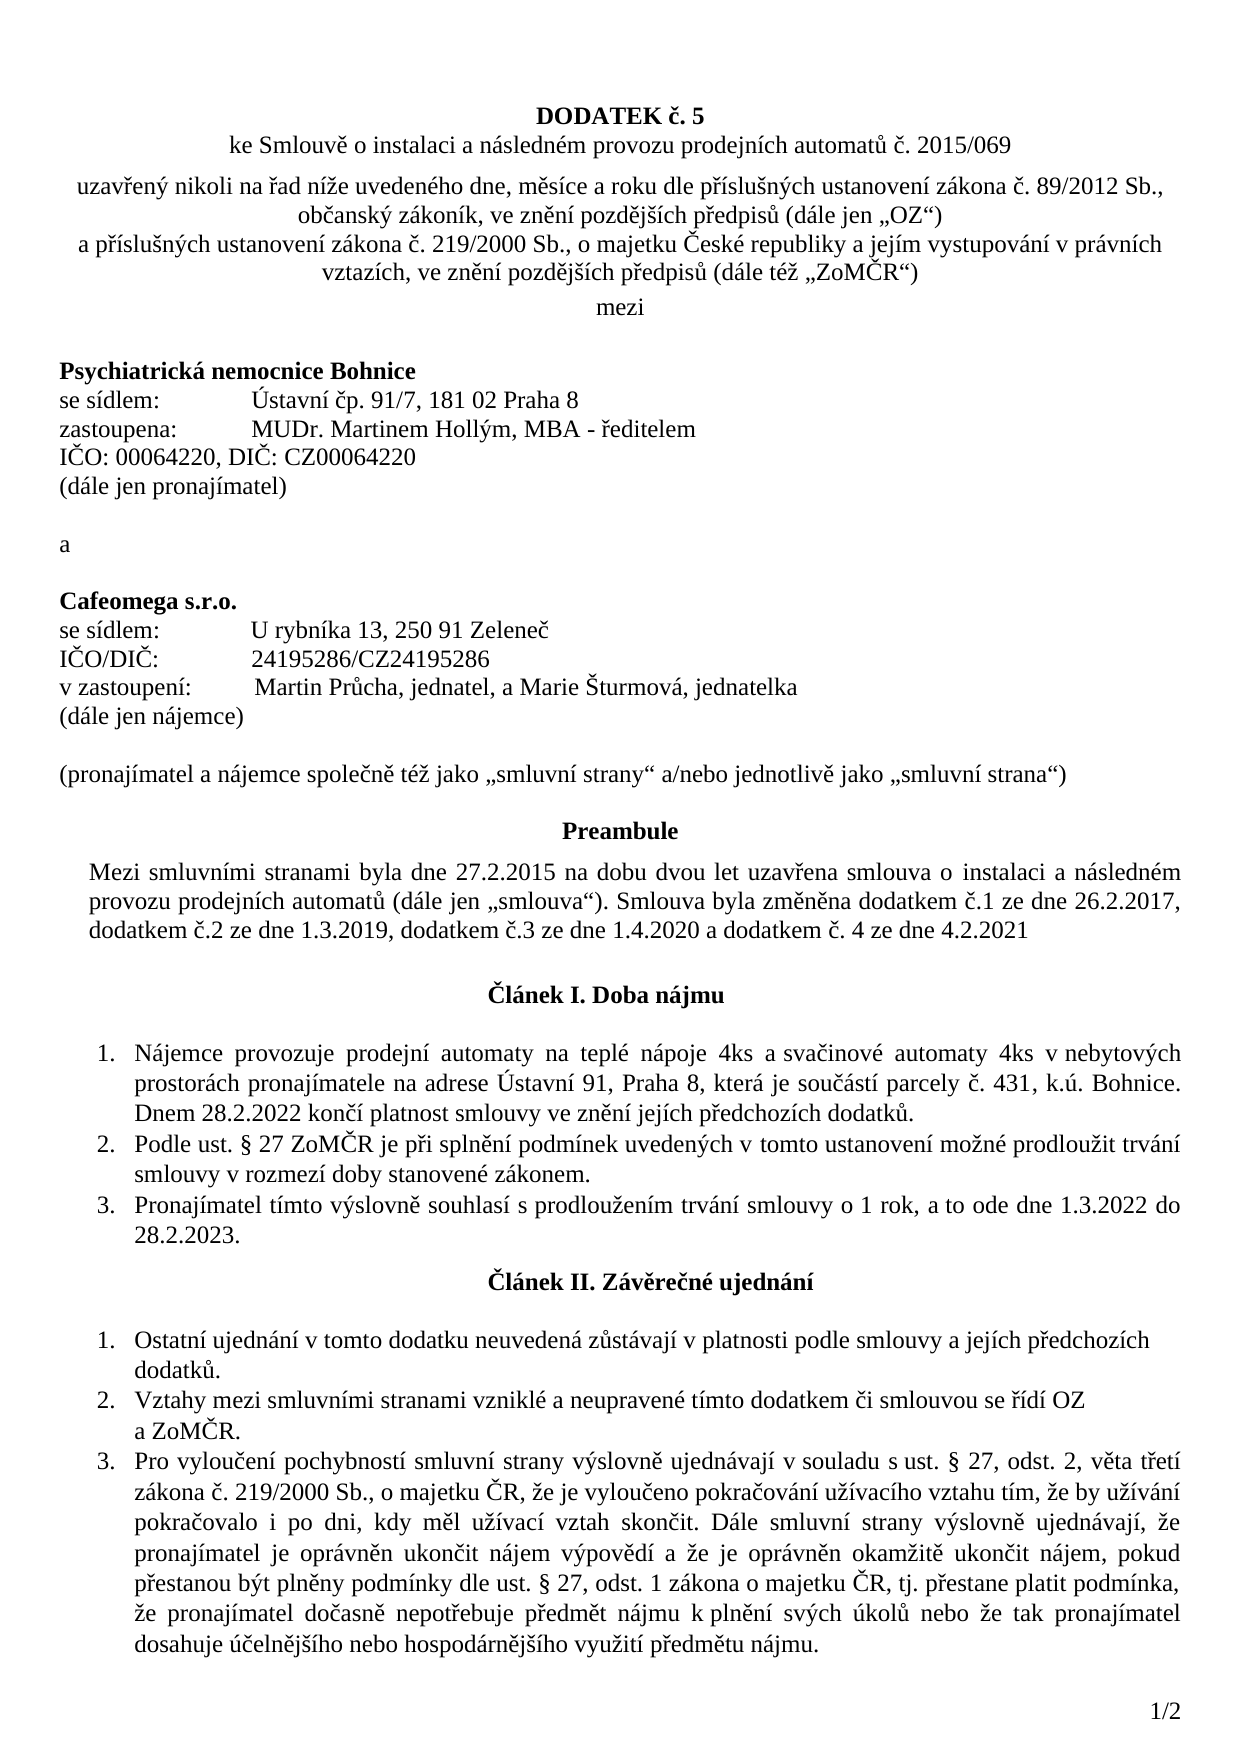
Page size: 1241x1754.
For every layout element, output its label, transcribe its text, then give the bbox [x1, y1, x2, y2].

list Podle ust. § 27 ZoMČR je při splnění podmínek uvedených v tomto ustanovení možné prodloužit trvání smlouvy v rozmezí doby stanovené zákonem. [97, 1129, 1181, 1188]
text a [59, 529, 1181, 557]
text (dále jen pronajímatel) [59, 471, 1181, 500]
subtitle uzavřený nikoli na řad níže uvedeného dne, měsíce a roku dle příslušných ustanovení zákona č. 89/2012 Sb., občanský zákoník, ve znění pozdějších předpisů (dále jen „OZ“) [59, 171, 1181, 229]
text IČO/DIČ: 24195286/CZ24195286 [59, 644, 1181, 672]
text IČO: 00064220, DIČ: CZ00064220 [59, 442, 1181, 471]
list Ostatní ujednání v tomto dodatku neuvedená zůstávají v platnosti podle smlouvy a jejích předchozích dodatků. [97, 1325, 1181, 1384]
text se sídlem: Ústavní čp. 91/7, 181 02 Praha 8 [59, 385, 1181, 414]
list Pronajímatel tímto výslovně souhlasí s prodloužením trvání smlouvy o 1 rok, a to ode dne 1.3.2022 do 28.2.2023. [97, 1190, 1181, 1249]
text Psychiatrická nemocnice Bohnice [59, 356, 1181, 385]
text (dále jen nájemce) [59, 701, 1181, 730]
text Článek I. Doba nájmu [487, 980, 1181, 1009]
text Cafeomega s.r.o. [59, 586, 1181, 615]
text (pronajímatel a nájemce společně též jako „smluvní strany“ a/nebo jednotlivě jako „smluvní strana“) [59, 759, 1181, 787]
list Nájemce provozuje prodejní automaty na teplé nápoje 4ks a svačinové automaty 4ks v nebytových prostorách pronajímatele na adrese Ústavní 91, Praha 8, která je součástí parcely č. 431, k.ú. Bohnice. Dnem 28.2.2022 končí platnost smlouvy ve znění jejích předchozích dodatků. [97, 1038, 1181, 1127]
subtitle ke Smlouvě o instalaci a následném provozu prodejních automatů č. 2015/069 [59, 130, 1181, 159]
subtitle mezi [59, 292, 1181, 321]
subtitle DODATEK č. 5 [59, 101, 1181, 130]
text se sídlem: U rybníka 13, 250 91 Zeleneč [59, 615, 1181, 644]
text Preambule [59, 816, 1181, 845]
text v zastoupení: Martin Průcha, jednatel, a Marie Šturmová, jednatelka [59, 672, 1181, 701]
list Pro vyloučení pochybností smluvní strany výslovně ujednávají v souladu s ust. § 27, odst. 2, věta třetí zákona č. 219/2000 Sb., o majetku ČR, že je vyloučeno pokračování užívacího vztahu tím, že by užívání pokračovalo i po dni, kdy měl užívací vztah skončit. Dále smluvní strany výslovně ujednávají, že pronajímatel je oprávněn ukončit nájem výpovědí a že je oprávněn okamžitě ukončit nájem, pokud přestanou být plněny podmínky dle ust. § 27, odst. 1 zákona o majetku ČR, tj. přestane platit podmínka, že pronajímatel dočasně nepotřebuje předmět nájmu k plnění svých úkolů nebo že tak pronajímatel dosahuje účelnějšího nebo hospodárnějšího využití předmětu nájmu. [97, 1446, 1181, 1658]
text Mezi smluvními stranami byla dne 27.2.2015 na dobu dvou let uzavřena smlouva o instalaci a následném provozu prodejních automatů (dále jen „smlouva“). Smlouva byla změněna dodatkem č.1 ze dne 26.2.2017, dodatkem č.2 ze dne 1.3.2019, dodatkem č.3 ze dne 1.4.2020 a dodatkem č. 4 ze dne 4.2.2021 [89, 857, 1181, 944]
text a příslušných ustanovení zákona č. 219/2000 Sb., o majetku České republiky a jejím vystupování v právních vztazích, ve znění pozdějších předpisů (dále též „ZoMČR“) [59, 229, 1181, 286]
text zastoupena: MUDr. Martinem Hollým, MBA - ředitelem [59, 414, 1181, 442]
list Vztahy mezi smluvními stranami vzniklé a neupravené tímto dodatkem či smlouvou se řídí OZ a ZoMČR. [97, 1386, 1181, 1445]
text Článek II. Závěrečné ujednání [487, 1267, 1181, 1296]
